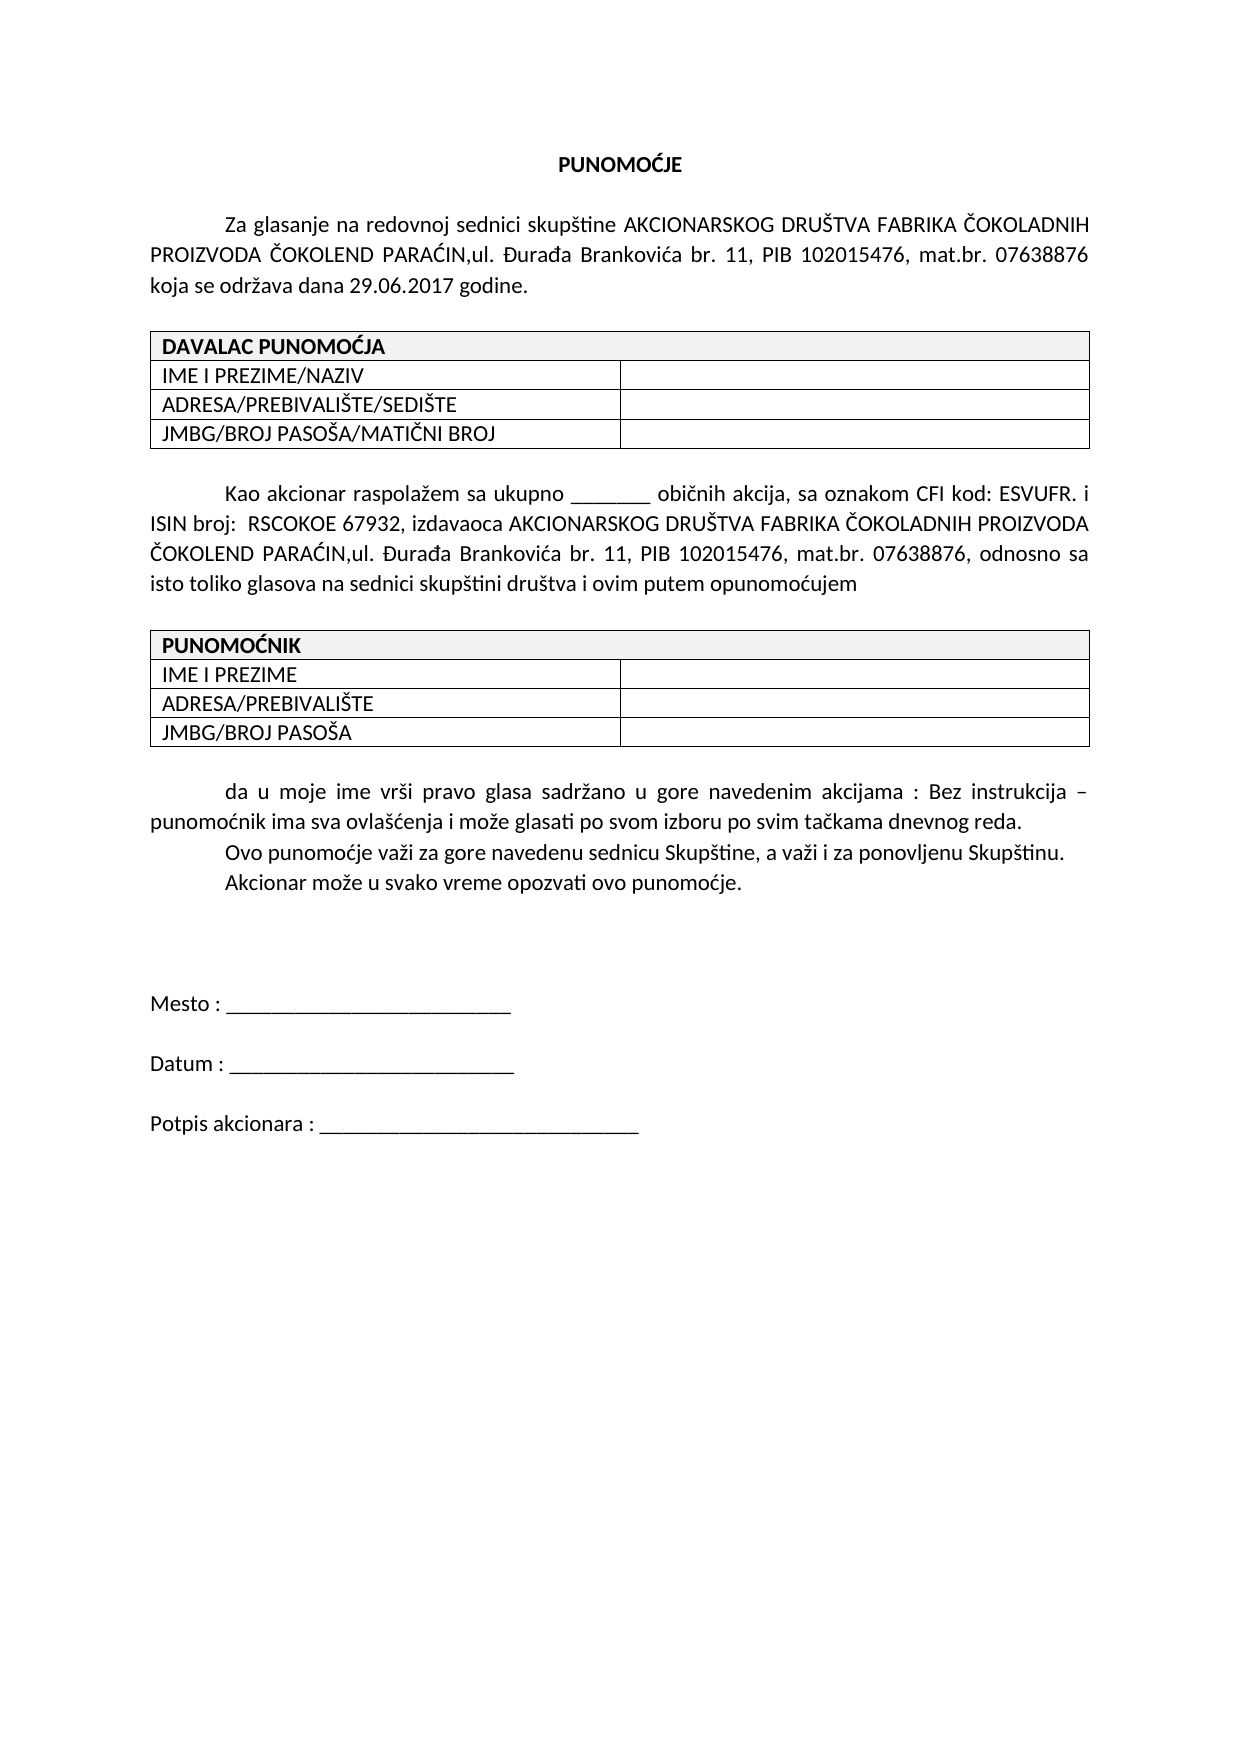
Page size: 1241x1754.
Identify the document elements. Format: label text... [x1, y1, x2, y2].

text Akcionar može u svako vreme opozvati ovo punomoćje. [150, 868, 1090, 896]
text Datum : _________________________ [150, 1049, 1090, 1077]
text PUNOMOĆJE [150, 150, 1090, 178]
table_cell IME I PREZIME [151, 660, 620, 688]
table_cell [621, 689, 1089, 717]
text Za glasanje na redovnoj sednici skupštine AKCIONARSKOG DRUŠTVA FABRIKA ČOKOLADNIH PROIZVODA ČOKOLEND PARAĆIN,ul. Đurađa Brankovića br. 11, PIB 102015476, mat.br. 07638876 koja se održava dana 29.06.2017 godine. [150, 210, 1090, 299]
table_cell [621, 361, 1089, 389]
text da u moje ime vrši pravo glasa sadržano u gore navedenim akcijama : Bez instrukcija – punomoćnik ima sva ovlašćenja i može glasati po svom izboru po svim tačkama dnevnog reda. [150, 777, 1090, 836]
table_cell JMBG/BROJ PASOŠA [151, 718, 620, 746]
table_header PUNOMOĆNIK [151, 631, 1089, 659]
table_cell [621, 718, 1089, 746]
table_cell JMBG/BROJ PASOŠA/MATIČNI BROJ [151, 420, 620, 447]
table_cell IME I PREZIME/NAZIV [151, 361, 620, 389]
table_cell ADRESA/PREBIVALIŠTE [151, 689, 620, 717]
table_cell [621, 390, 1089, 418]
text Potpis akcionara : ____________________________ [150, 1109, 1090, 1138]
text Mesto : _________________________ [150, 989, 1090, 1017]
table_cell [621, 420, 1089, 447]
table_cell ADRESA/PREBIVALIŠTE/SEDIŠTE [151, 390, 620, 418]
text Ovo punomoćje važi za gore navedenu sednicu Skupštine, a važi i za ponovljenu Skupštinu. [150, 838, 1090, 866]
table_cell [621, 660, 1089, 688]
text Kao akcionar raspolažem sa ukupno _______ običnih akcija, sa oznakom CFI kod: ESVUFR. i ISIN broj: RSCOKOE 67932, izdavaoca AKCIONARSKOG DRUŠTVA FABRIKA ČOKOLADNIH PROIZVODA ČOKOLEND PARAĆIN,ul. Đurađa Brankovića br. 11, PIB 102015476, mat.br. 07638876, odnosno sa isto toliko glasova na sednici skupštini društva i ovim putem opunomoćujem [150, 479, 1090, 597]
table_header DAVALAC PUNOMOĆJA [151, 332, 1089, 360]
